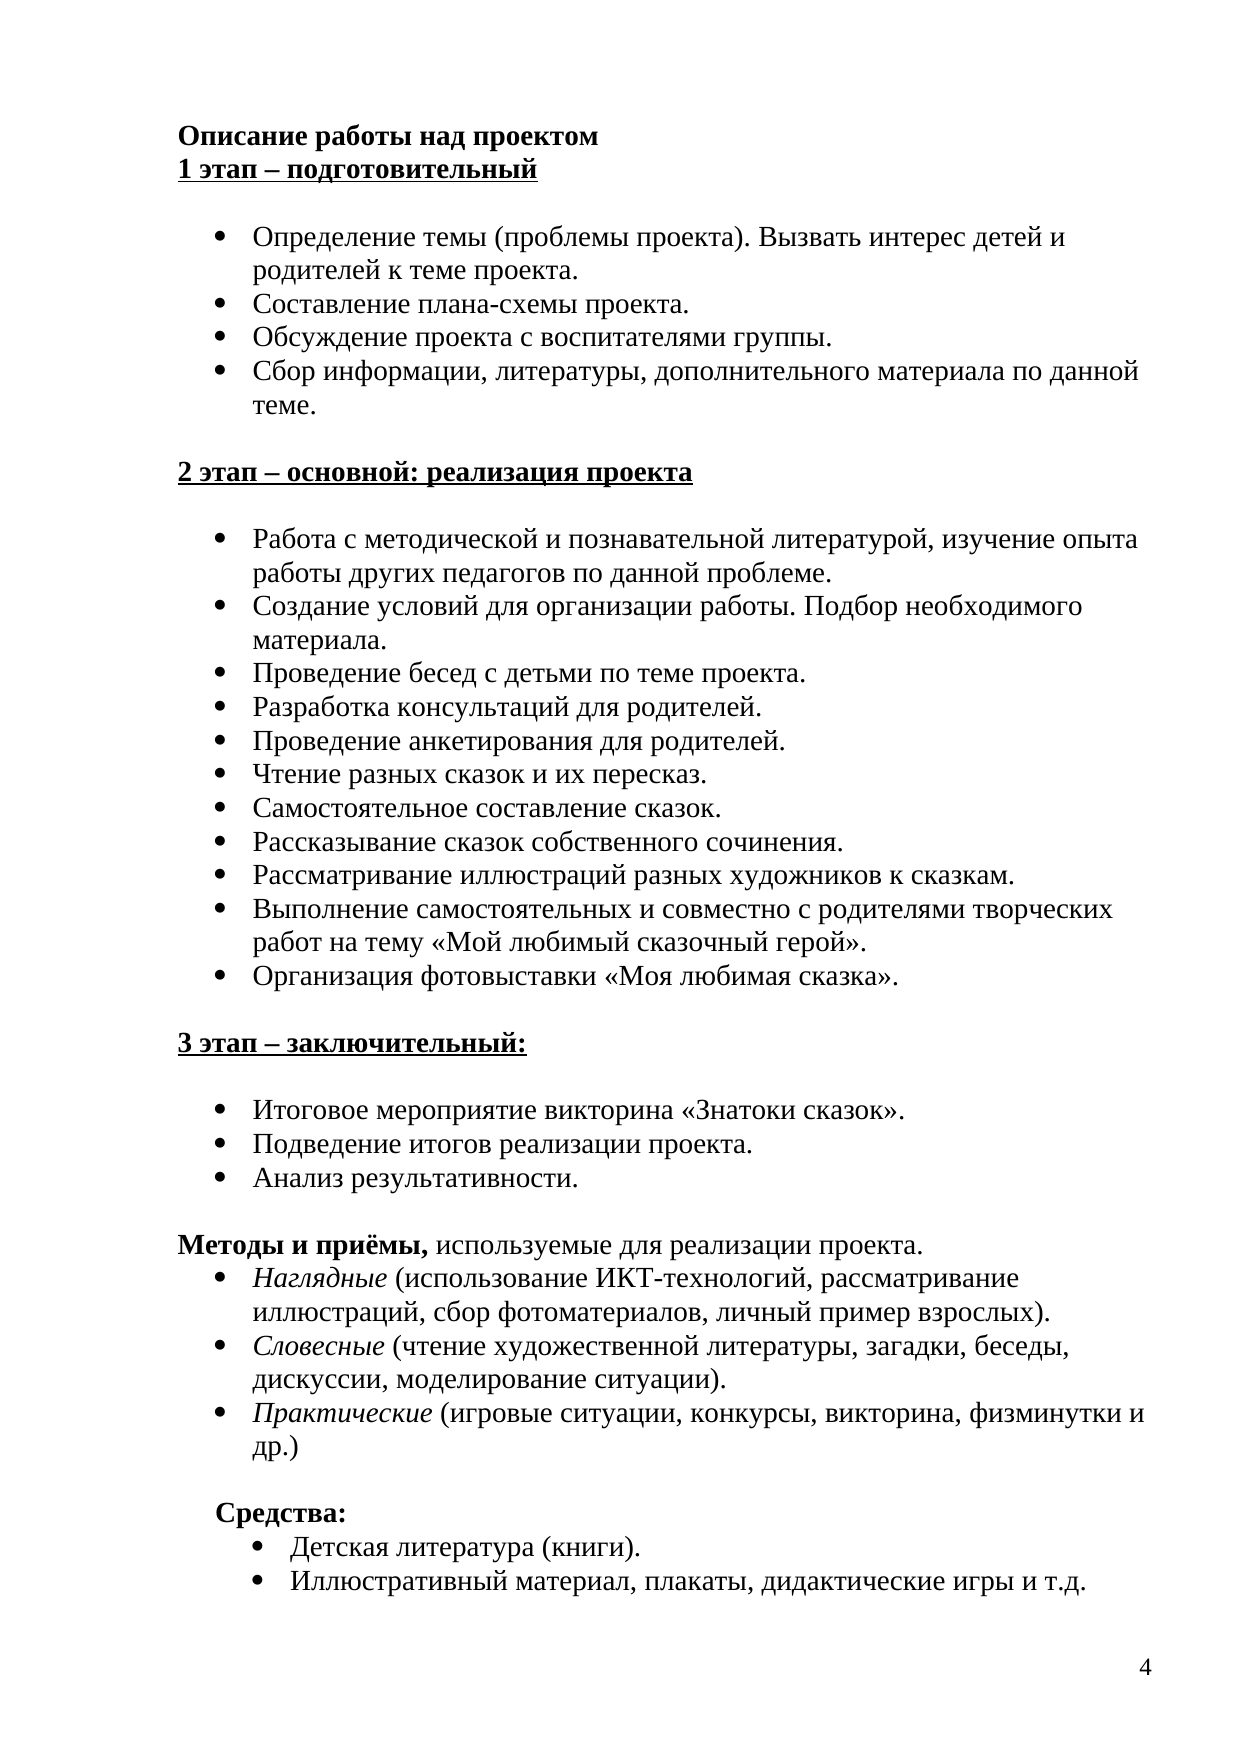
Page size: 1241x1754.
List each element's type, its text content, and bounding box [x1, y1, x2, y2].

text Описание работы над проектом [177, 118, 1152, 152]
text Методы и приёмы, используемые для реализации проекта. [177, 1227, 1152, 1260]
list Итоговое мероприятие викторина «Знатоки сказок». [215, 1092, 1152, 1126]
list Выполнение самостоятельных и совместно с родителями творческих работ на тему «Мой любимый сказочный герой». [215, 891, 1152, 958]
text 3 этап – заключительный: [177, 1025, 1152, 1059]
text Средства: [215, 1496, 1152, 1529]
list Иллюстративный материал, плакаты, дидактические игры и т.д. [252, 1563, 1152, 1596]
list Рассматривание иллюстраций разных художников к сказкам. [215, 857, 1152, 891]
text 1 этап – подготовительный [177, 152, 1152, 185]
list Проведение бесед с детьми по теме проекта. [215, 655, 1152, 689]
list Организация фотовыставки «Моя любимая сказка». [215, 958, 1152, 992]
list Сбор информации, литературы, дополнительного материала по данной теме. [215, 353, 1152, 420]
list Рассказывание сказок собственного сочинения. [215, 824, 1152, 857]
list Проведение анкетирования для родителей. [215, 723, 1152, 756]
list Работа с методической и познавательной литературой, изучение опыта работы других педагогов по данной проблеме. [215, 521, 1152, 588]
list Самостоятельное составление сказок. [215, 790, 1152, 824]
list Детская литература (книги). [252, 1529, 1152, 1563]
text 2 этап – основной: реализация проекта [177, 454, 1152, 487]
list Наглядные (использование ИКТ-технологий, рассматривание иллюстраций, сбор фотоматериалов, личный пример взрослых). [215, 1260, 1152, 1328]
list Словесные (чтение художественной литературы, загадки, беседы, дискуссии, моделирование ситуации). [215, 1328, 1152, 1395]
list Создание условий для организации работы. Подбор необходимого материала. [215, 588, 1152, 655]
list Обсуждение проекта с воспитателями группы. [215, 319, 1152, 353]
list Определение темы (проблемы проекта). Вызвать интерес детей и родителей к теме проекта. [215, 219, 1152, 286]
list Анализ результативности. [215, 1160, 1152, 1193]
list Практические (игровые ситуации, конкурсы, викторина, физминутки и др.) [215, 1395, 1152, 1462]
list Подведение итогов реализации проекта. [215, 1126, 1152, 1160]
list Разработка консультаций для родителей. [215, 689, 1152, 723]
list Чтение разных сказок и их пересказ. [215, 756, 1152, 790]
list Составление плана-схемы проекта. [215, 286, 1152, 319]
